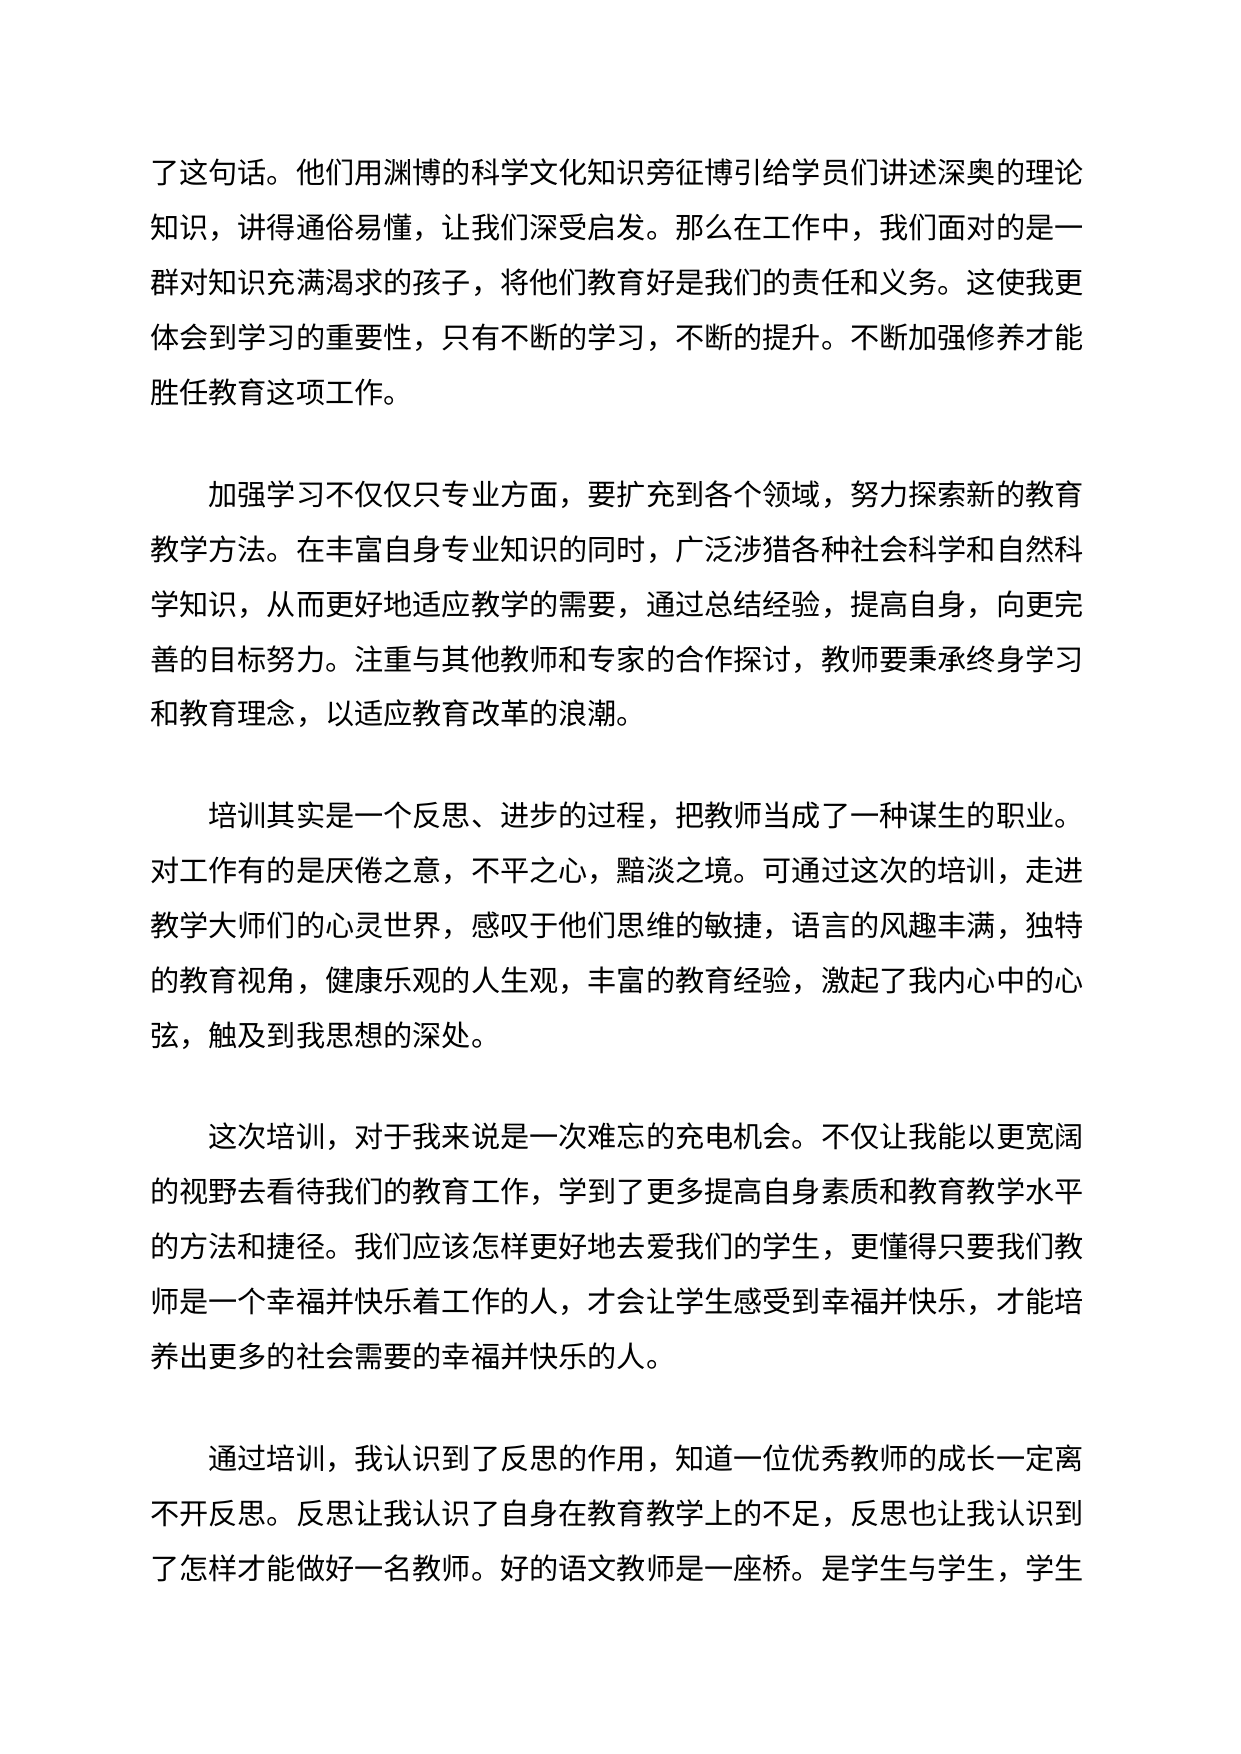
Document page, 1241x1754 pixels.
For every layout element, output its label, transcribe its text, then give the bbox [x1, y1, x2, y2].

text 加强学习不仅仅只专业方面，要扩充到各个领域，努力探索新的教育教学方法。在丰富自身专业知识的同时，广泛涉猎各种社会科学和自然科学知识，从而更好地适应教学的需要，通过总结经验，提高自身，向更完善的目标努力。注重与其他教师和专家的合作探讨，教师要秉承终身学习和教育理念，以适应教育改革的浪潮。 [150, 471, 1090, 733]
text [150, 1435, 1090, 1587]
text 这次培训，对于我来说是一次难忘的充电机会。不仅让我能以更宽阔的视野去看待我们的教育工作，学到了更多提高自身素质和教育教学水平的方法和捷径。我们应该怎样更好地去爱我们的学生，更懂得只要我们教师是一个幸福并快乐着工作的人，才会让学生感受到幸福并快乐，才能培养出更多的社会需要的幸福并快乐的人。 [150, 1114, 1090, 1376]
text 培训其实是一个反思、进步的过程，把教师当成了一种谋生的职业。对工作有的是厌倦之意，不平之心，黯淡之境。可通过这次的培训，走进教学大师们的心灵世界，感叹于他们思维的敏捷，语言的风趣丰满，独特的教育视角，健康乐观的人生观，丰富的教育经验，激起了我内心中的心弦，触及到我思想的深处。 [150, 793, 1090, 1054]
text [150, 150, 1090, 412]
